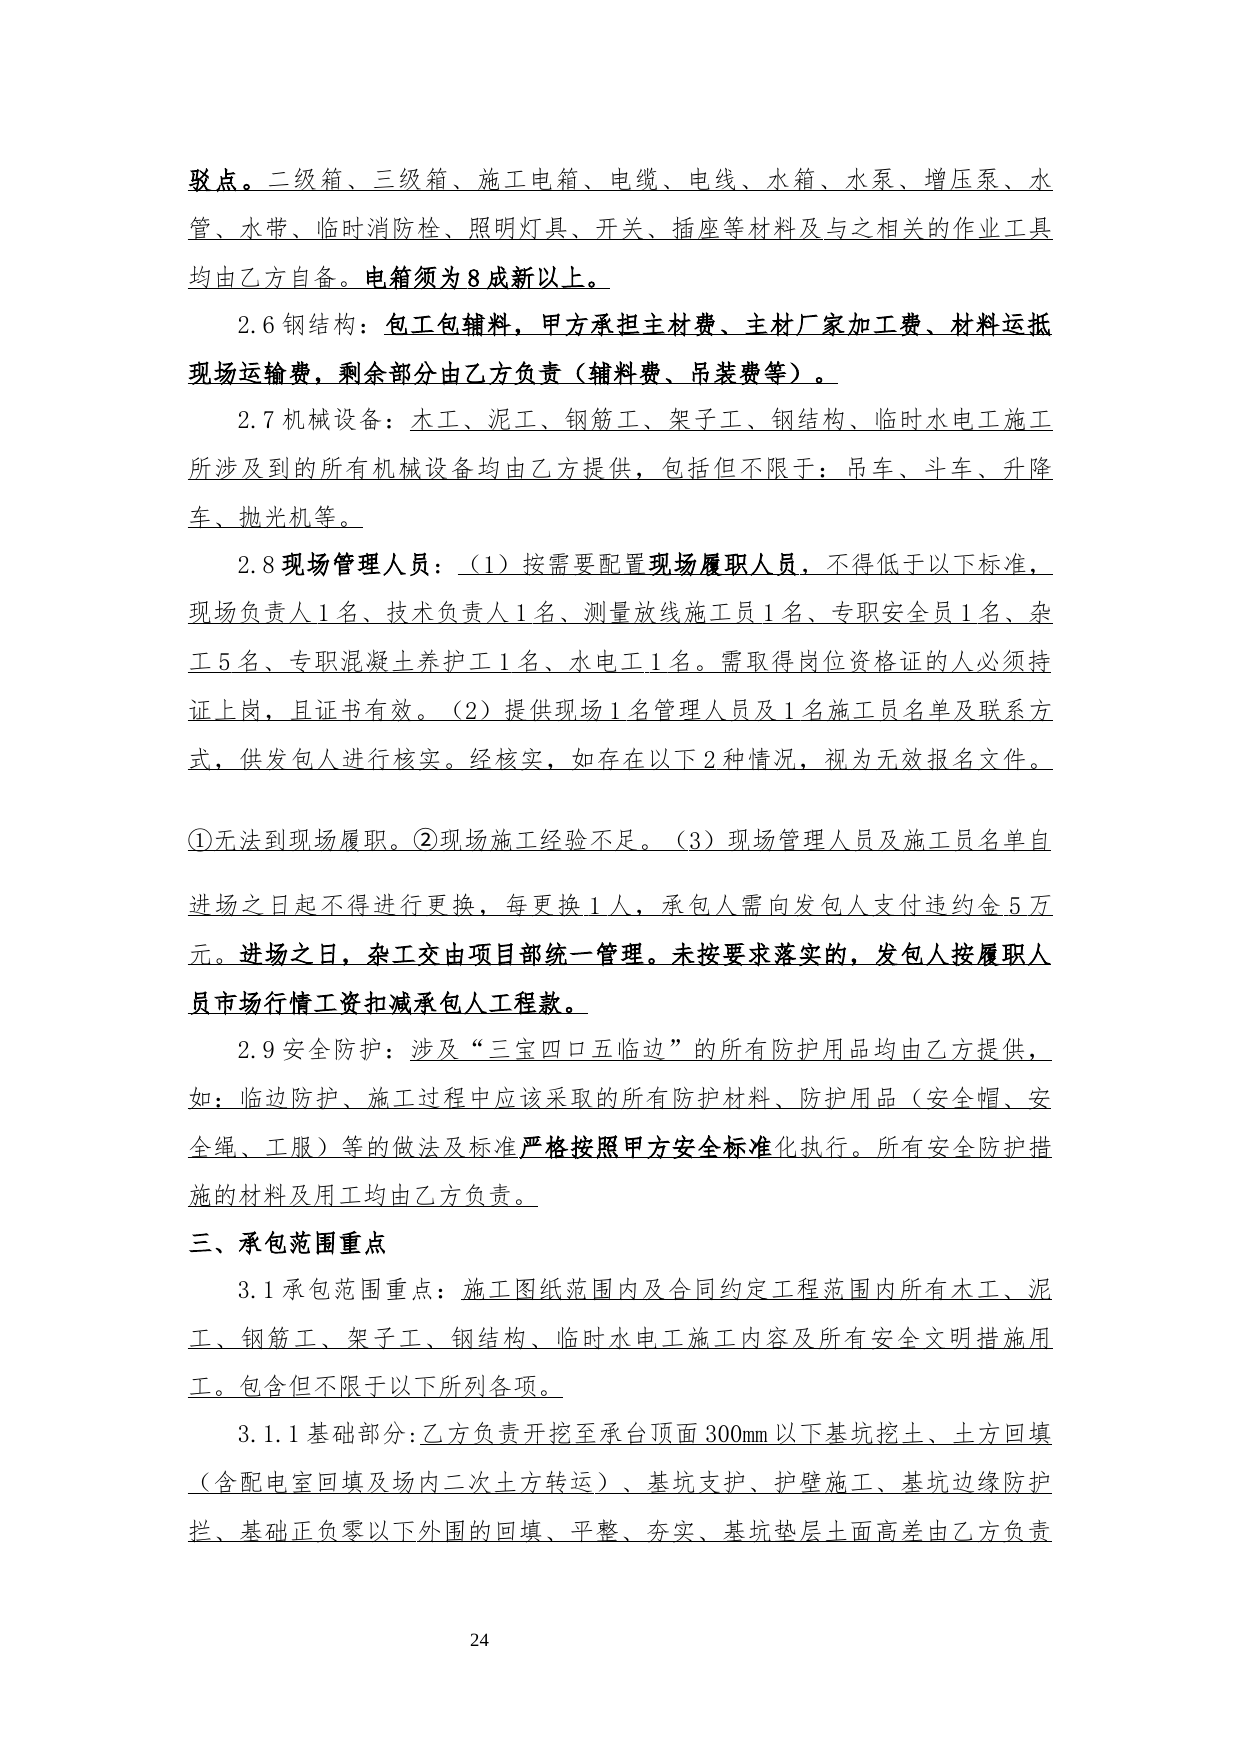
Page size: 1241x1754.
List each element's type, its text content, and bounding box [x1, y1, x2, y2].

text 3.1承包范围重点：施工图纸范围内及合同约定工程范围内所有木工、泥工、钢筋工、架子工、钢结构、临时水电工施工内容及所有安全文明措施用工。包含但不限于以下所列各项。 [187, 1349, 1053, 1401]
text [187, 162, 1053, 190]
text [187, 1416, 1053, 1546]
list 承包范围重点 [187, 1224, 1053, 1257]
text 2.6钢结构：包工包辅料，甲方承担主材费、主材厂家加工费、材料运抵现场运输费，剩余部分由乙方负责（辅料费、吊装费等）。 [187, 306, 1053, 387]
text 2.8现场管理人员：（1）按需要配置现场履职人员，不得低于以下标准，现场负责人1名、技术负责人1名、测量放线施工员1名、专职安全员1名、杂工5名、专职混凝土养护工1名、水电工1名。需取得岗位资格证的人必须持证上岗，且证书有效。（2）提供现场1名管理人员及1名施工员名单及联系方式，供发包人进行核实。经核实，如存在以下2种情况，视为无效报名文件。①无法到现场履职。②现场施工经验不足。（3）现场管理人员及施工员名单自进场之日起不得进行更换，每更换1人，承包人需向发包人支付违约金5万元。进场之日，杂工交由项目部统一管理。未按要求落实的，发包人按履职人员市场行情工资扣减承包人工程款。 [187, 546, 1053, 623]
text 2.9安全防护：涉及“三宝四口五临边”的所有防护用品均由乙方提供，如：临边防护、施工过程中应该采取的所有防护材料、防护用品（安全帽、安全绳、工服）等的做法及标准严格按照甲方安全标准化执行。所有安全防护措施的材料及用工均由乙方负责。 [187, 1032, 1053, 1210]
text 2.7机械设备：木工、泥工、钢筋工、架子工、钢结构、临时水电工施工所涉及到的所有机械设备均由乙方提供，包括但不限于：吊车、斗车、升降车、抛光机等。 [187, 402, 1053, 479]
text 2.8现场管理人员：（1）按需要配置现场履职人员，不得低于以下标准，现场负责人1名、技术负责人1名、测量放线施工员1名、专职安全员1名、杂工5名、专职混凝土养护工1名、水电工1名。需取得岗位资格证的人必须持证上岗，且证书有效。（2）提供现场1名管理人员及1名施工员名单及联系方式，供发包人进行核实。经核实，如存在以下2种情况，视为无效报名文件。①无法到现场履职。②现场施工经验不足。（3）现场管理人员及施工员名单自进场之日起不得进行更换，每更换1人，承包人需向发包人支付违约金5万元。进场之日，杂工交由项目部统一管理。未按要求落实的，发包人按履职人员市场行情工资扣减承包人工程款。 [187, 624, 1053, 720]
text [187, 191, 1053, 292]
text 2.8现场管理人员：（1）按需要配置现场履职人员，不得低于以下标准，现场负责人1名、技术负责人1名、测量放线施工员1名、专职安全员1名、杂工5名、专职混凝土养护工1名、水电工1名。需取得岗位资格证的人必须持证上岗，且证书有效。（2）提供现场1名管理人员及1名施工员名单及联系方式，供发包人进行核实。经核实，如存在以下2种情况，视为无效报名文件。①无法到现场履职。②现场施工经验不足。（3）现场管理人员及施工员名单自进场之日起不得进行更换，每更换1人，承包人需向发包人支付违约金5万元。进场之日，杂工交由项目部统一管理。未按要求落实的，发包人按履职人员市场行情工资扣减承包人工程款。 [187, 770, 1053, 915]
text 2.8现场管理人员：（1）按需要配置现场履职人员，不得低于以下标准，现场负责人1名、技术负责人1名、测量放线施工员1名、专职安全员1名、杂工5名、专职混凝土养护工1名、水电工1名。需取得岗位资格证的人必须持证上岗，且证书有效。（2）提供现场1名管理人员及1名施工员名单及联系方式，供发包人进行核实。经核实，如存在以下2种情况，视为无效报名文件。①无法到现场履职。②现场施工经验不足。（3）现场管理人员及施工员名单自进场之日起不得进行更换，每更换1人，承包人需向发包人支付违约金5万元。进场之日，杂工交由项目部统一管理。未按要求落实的，发包人按履职人员市场行情工资扣减承包人工程款。 [187, 916, 1053, 1017]
text 3.1承包范围重点：施工图纸范围内及合同约定工程范围内所有木工、泥工、钢筋工、架子工、钢结构、临时水电工施工内容及所有安全文明措施用工。包含但不限于以下所列各项。 [187, 1271, 1053, 1348]
text 2.7机械设备：木工、泥工、钢筋工、架子工、钢结构、临时水电工施工所涉及到的所有机械设备均由乙方提供，包括但不限于：吊车、斗车、升降车、抛光机等。 [187, 480, 1053, 532]
text 2.8现场管理人员：（1）按需要配置现场履职人员，不得低于以下标准，现场负责人1名、技术负责人1名、测量放线施工员1名、专职安全员1名、杂工5名、专职混凝土养护工1名、水电工1名。需取得岗位资格证的人必须持证上岗，且证书有效。（2）提供现场1名管理人员及1名施工员名单及联系方式，供发包人进行核实。经核实，如存在以下2种情况，视为无效报名文件。①无法到现场履职。②现场施工经验不足。（3）现场管理人员及施工员名单自进场之日起不得进行更换，每更换1人，承包人需向发包人支付违约金5万元。进场之日，杂工交由项目部统一管理。未按要求落实的，发包人按履职人员市场行情工资扣减承包人工程款。 [187, 721, 1053, 769]
